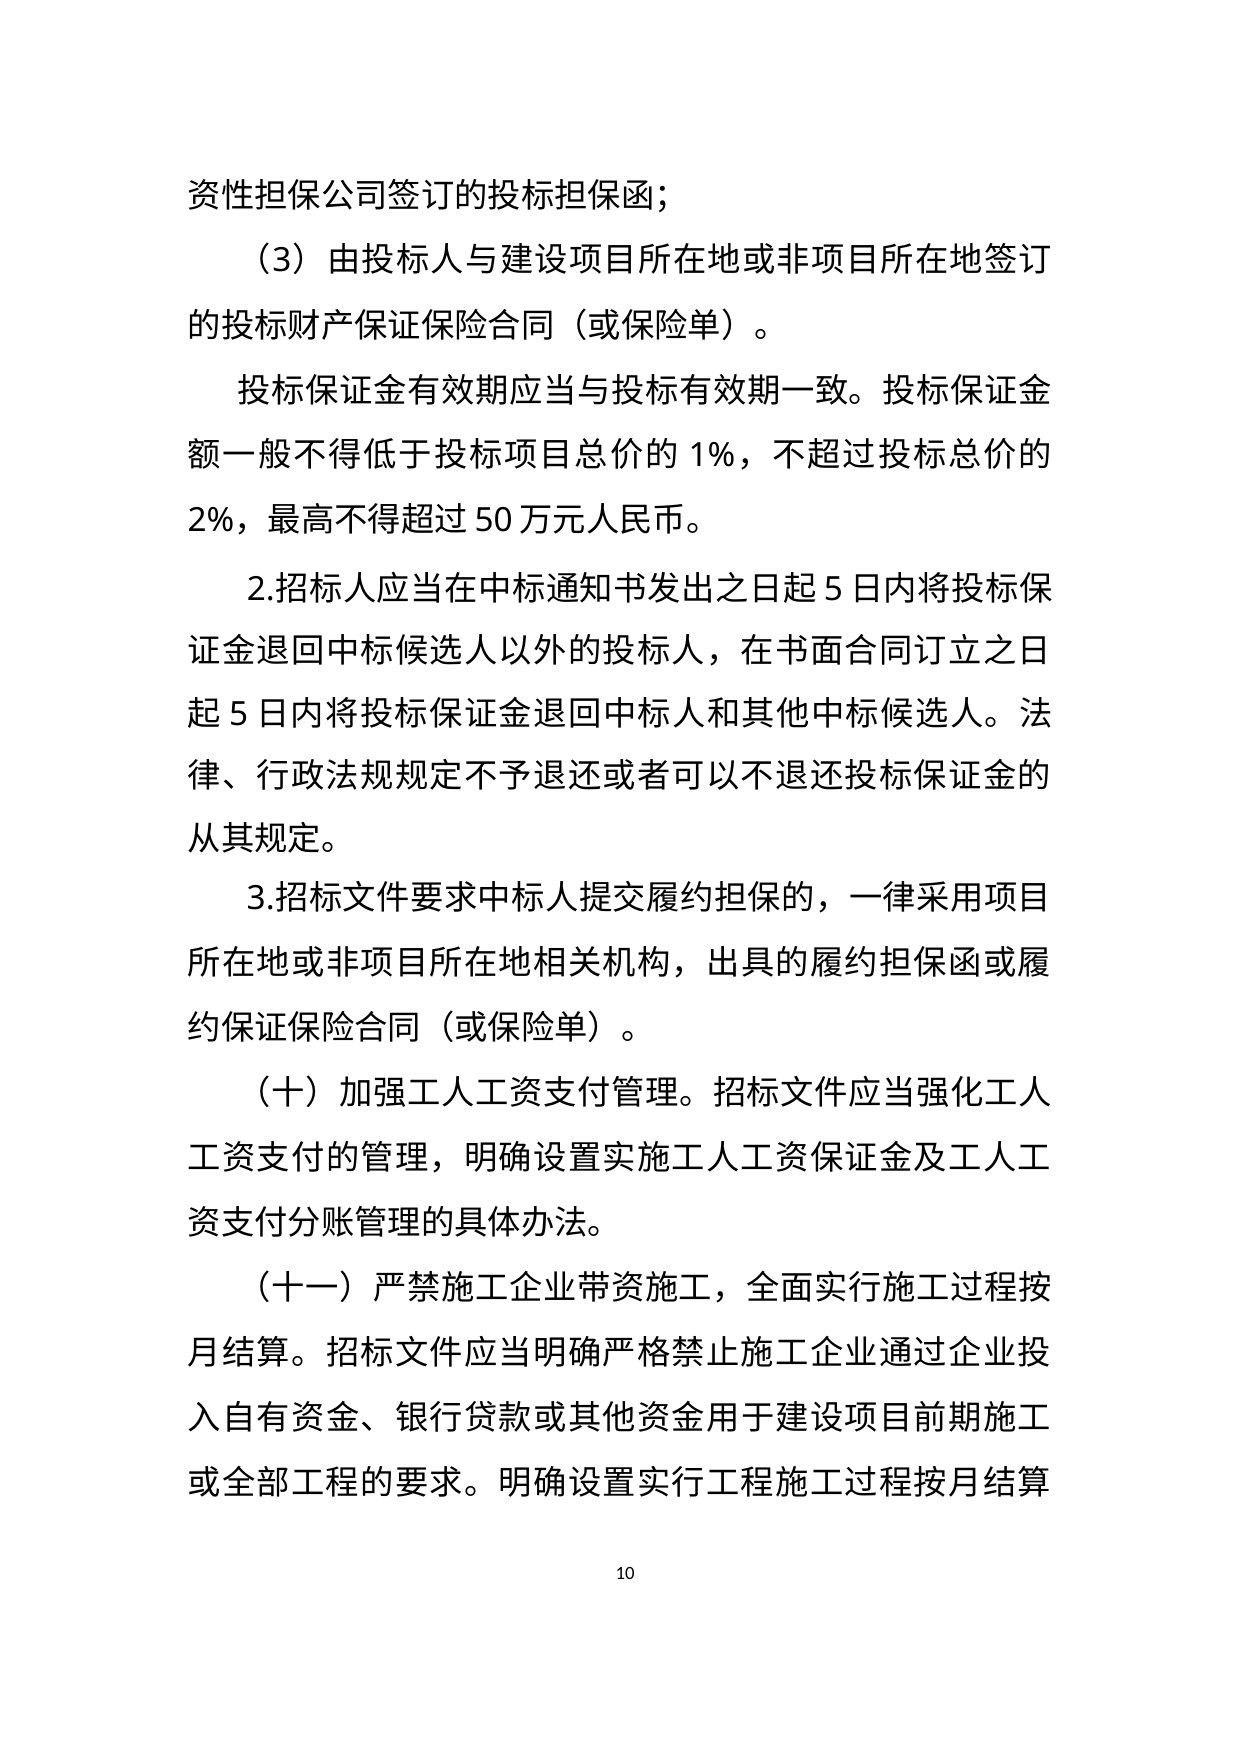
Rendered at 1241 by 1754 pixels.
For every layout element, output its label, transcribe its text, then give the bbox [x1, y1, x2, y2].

text 3.招标文件要求中标人提交履约担保的，一律采用项目所在地或非项目所在地相关机构，出具的履约担保函或履约保证保险合同（或保险单）。 [187, 862, 1053, 1057]
text 2.招标人应当在中标通知书发出之日起5日内将投标保证金退回中标候选人以外的投标人，在书面合同订立之日起5日内将投标保证金退回中标人和其他中标候选人。法律、行政法规规定不予退还或者可以不退还投标保证金的，从其规定。 [187, 550, 1053, 862]
text （十）加强工人工资支付管理。招标文件应当强化工人工资支付的管理，明确设置实施工人工资保证金及工人工资支付分账管理的具体办法。 [187, 1057, 1053, 1252]
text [187, 1252, 1053, 1512]
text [187, 160, 1053, 225]
text （3）由投标人与建设项目所在地或非项目所在地签订的投标财产保证保险合同（或保险单）。 [187, 225, 1053, 355]
text 投标保证金有效期应当与投标有效期一致。投标保证金额一般不得低于投标项目总价的1%，不超过投标总价的2%，最高不得超过50万元人民币。 [187, 355, 1053, 550]
